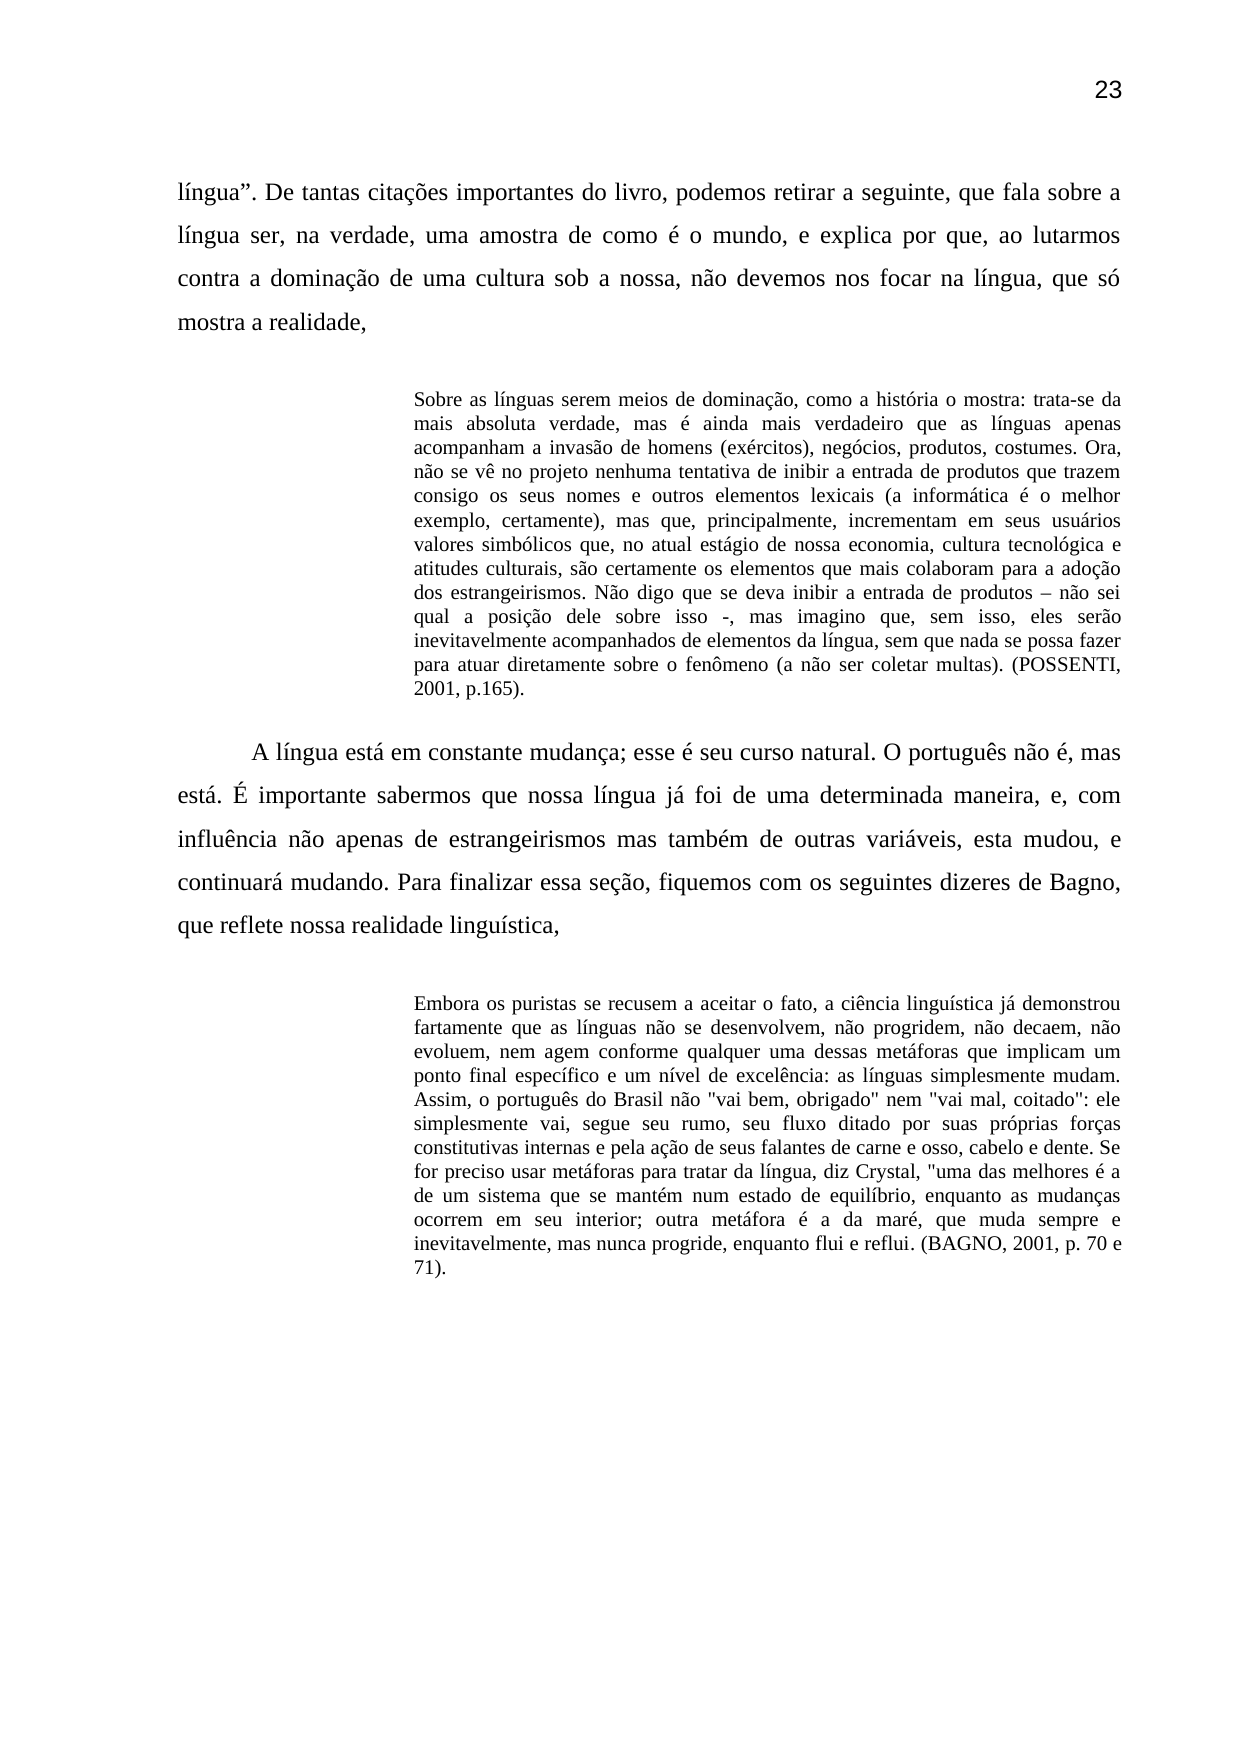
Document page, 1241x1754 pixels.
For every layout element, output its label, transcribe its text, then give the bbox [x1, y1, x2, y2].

text A língua está em constante mudança; esse é seu curso natural. O português não é, mas está. É importante sabermos que nossa língua já foi de uma determinada maneira, e, com influência não apenas de estrangeirismos mas também de outras variáveis, esta mudou, e continuará mudando. Para finalizar essa seção, fiquemos com os seguintes dizeres de Bagno, que reflete nossa realidade linguística, [177, 737, 1122, 939]
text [177, 177, 1122, 335]
text Sobre as línguas serem meios de dominação, como a história o mostra: trata-se da mais absoluta verdade, mas é ainda mais verdadeiro que as línguas apenas acompanham a invasão de homens (exércitos), negócios, produtos, costumes. Ora, não se vê no projeto nenhuma tentativa de inibir a entrada de produtos que trazem consigo os seus nomes e outros elementos lexicais (a informática é o melhor exemplo, certamente), mas que, principalmente, incrementam em seus usuários valores simbólicos que, no atual estágio de nossa economia, cultura tecnológica e atitudes culturais, são certamente os elementos que mais colaboram para a adoção dos estrangeirismos. Não digo que se deva inibir a entrada de produtos – não sei qual a posição dele sobre isso -, mas imagino que, sem isso, eles serão inevitavelmente acompanhados de elementos da língua, sem que nada se possa fazer para atuar diretamente sobre o fenômeno (a não ser coletar multas). (POSSENTI, 2001, p.165). [413, 387, 1122, 700]
text Embora os puristas se recusem a aceitar o fato, a ciência linguística já demonstrou fartamente que as línguas não se desenvolvem, não progridem, não decaem, não evoluem, nem agem conforme qualquer uma dessas metáforas que implicam um ponto final específico e um nível de excelência: as línguas simplesmente mudam. Assim, o português do Brasil não "vai bem, obrigado" nem "vai mal, coitado": ele simplesmente vai, segue seu rumo, seu fluxo ditado por suas próprias forças constitutivas internas e pela ação de seus falantes de carne e osso, cabelo e dente. Se for preciso usar metáforas para tratar da língua, diz Crystal, "uma das melhores é a de um sistema que se mantém num estado de equilíbrio, enquanto as mudanças ocorrem em seu interior; outra metáfora é a da maré, que muda sempre e inevitavelmente, mas nunca progride, enquanto flui e reflui. (BAGNO, 2001, p. 70 e 71). [413, 1106, 1122, 1279]
